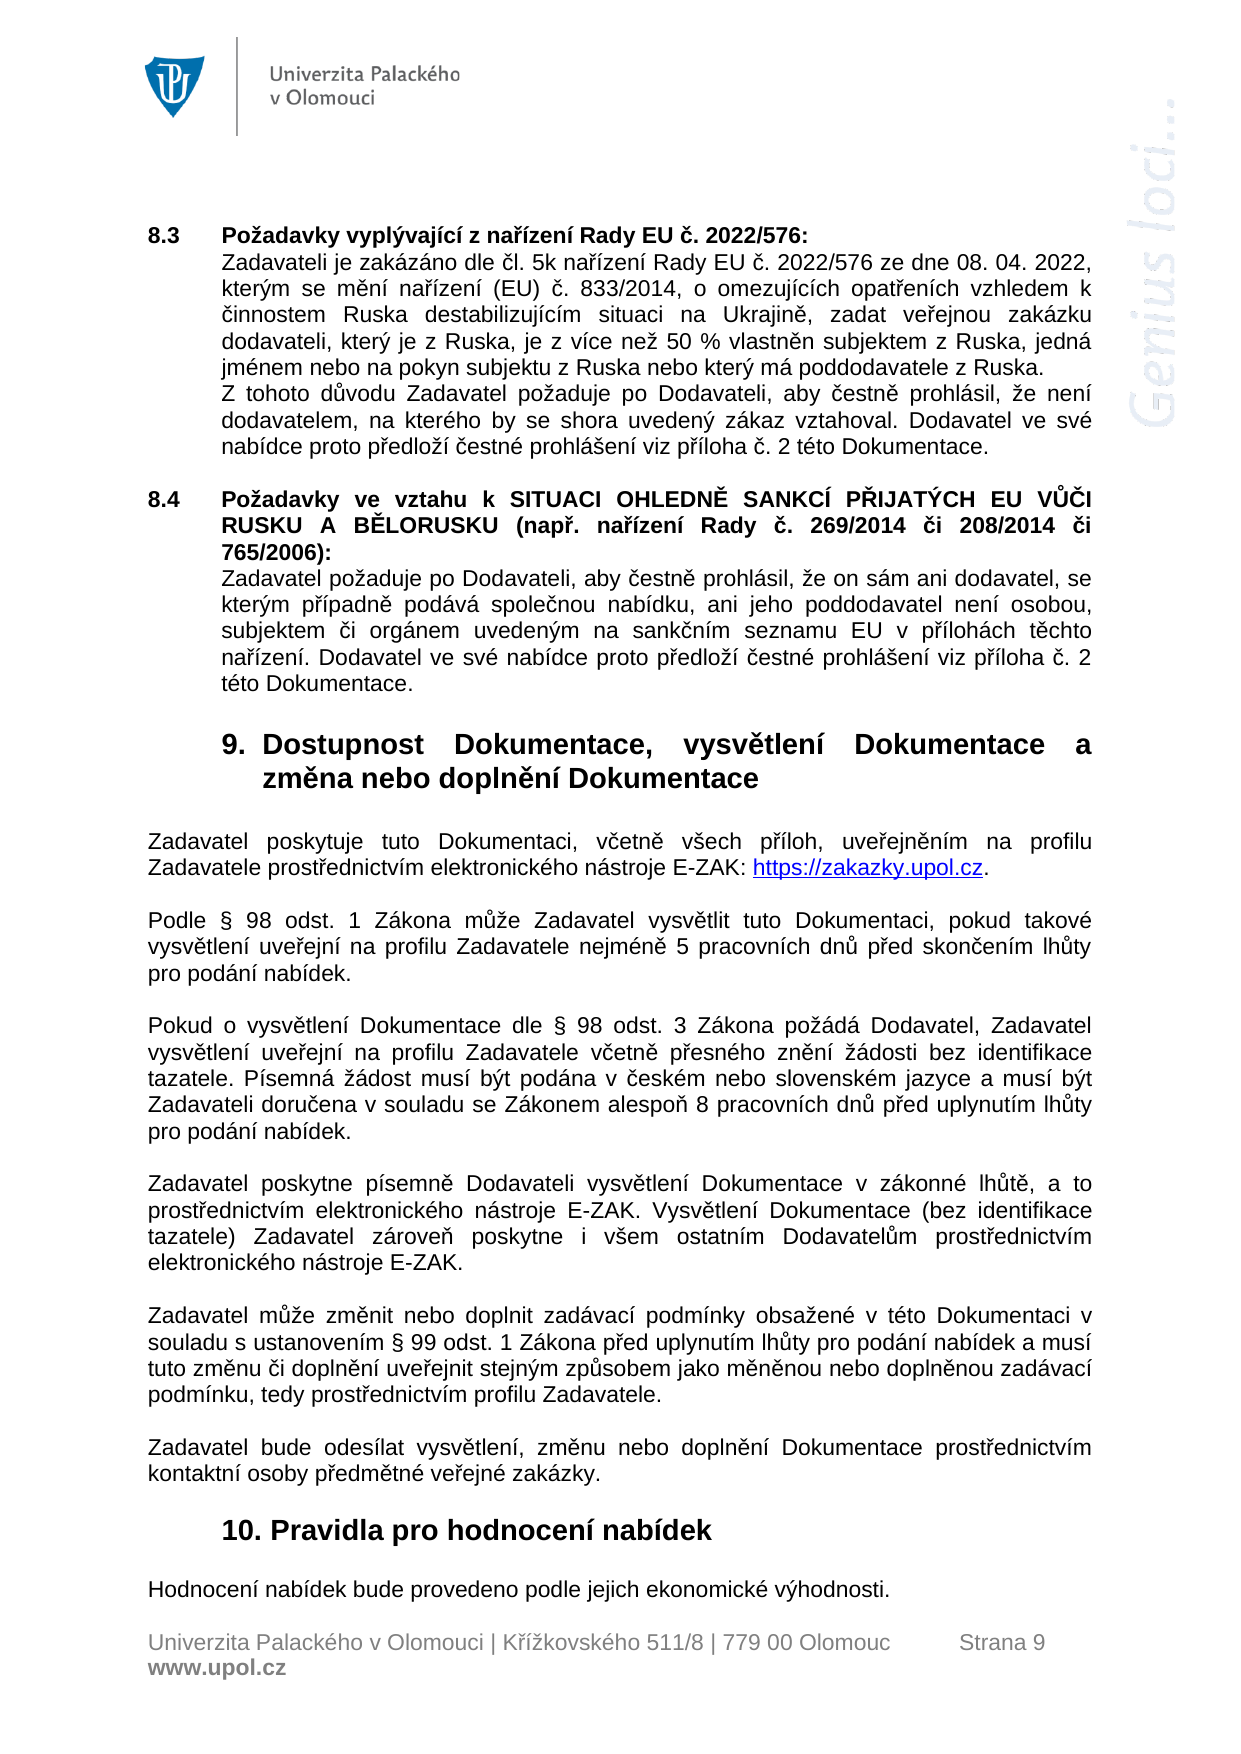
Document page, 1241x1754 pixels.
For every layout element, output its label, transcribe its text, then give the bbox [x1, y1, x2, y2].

text Zadavatel bude odesílat vysvětlení, změnu nebo doplnění Dokumentace prostřednictvím kontaktní osoby předmětné veřejné zakázky. [148, 1434, 1093, 1487]
text 8.4 Požadavky ve vztahu k SITUACI OHLEDNĚ SANKCÍ PŘIJATÝCH EU VŮČI RUSKU A BĚLORUSKU (např. nařízení Rady č. 269/2014 či 208/2014 či 765/2006): [148, 486, 1093, 565]
text Zadavateli je zakázáno dle čl. 5k nařízení Rady EU č. 2022/576 ze dne 08. 04. 2022, kterým se mění nařízení (EU) č. 833/2014, o omezujících opatřeních vzhledem k činnostem Ruska destabilizujícím situaci na Ukrajině, zadat veřejnou zakázku dodavateli, který je z Ruska, je z více než 50 % vlastněn subjektem z Ruska, jedná jménem nebo na pokyn subjektu z Ruska nebo který má poddodavatele z Ruska. [221, 248, 1093, 380]
text 8.3 Požadavky vyplývající z nařízení Rady EU č. 2022/576: [148, 222, 1093, 248]
subtitle Pravidla pro hodnocení nabídek [221, 1513, 1093, 1546]
text Zadavatel požaduje po Dodavateli, aby čestně prohlásil, že on sám ani dodavatel, se kterým případně podává společnou nabídku, ani jeho poddodavatel není osobou, subjektem či orgánem uvedeným na sankčním seznamu EU v přílohách těchto nařízení. Dodavatel ve své nabídce proto předloží čestné prohlášení viz příloha č. 2 této Dokumentace. [221, 565, 1093, 697]
picture [144, 37, 460, 136]
text Podle § 98 odst. 1 Zákona může Zadavatel vysvětlit tuto Dokumentaci, pokud takové vysvětlení uveřejní na profilu Zadavatele nejméně 5 pracovních dnů před skončením lhůty pro podání nabídek. [148, 907, 1093, 986]
picture [1126, 99, 1175, 427]
text Zadavatel poskytne písemně Dodavateli vysvětlení Dokumentace v zákonné lhůtě, a to prostřednictvím elektronického nástroje E-ZAK. Vysvětlení Dokumentace (bez identifikace tazatele) Zadavatel zároveň poskytne i všem ostatním Dodavatelům prostřednictvím elektronického nástroje E-ZAK. [148, 1170, 1093, 1276]
text Hodnocení nabídek bude provedeno podle jejich ekonomické výhodnosti. [148, 1576, 1093, 1602]
text Zadavatel poskytuje tuto Dokumentaci, včetně všech příloh, uveřejněním na profilu Zadavatele prostřednictvím elektronického nástroje E-ZAK: https://zakazky.upol.cz. [148, 828, 1093, 880]
subtitle Dostupnost Dokumentace, vysvětlení Dokumentace a změna nebo doplnění Dokumentace [221, 727, 1093, 794]
text Zadavatel může změnit nebo doplnit zadávací podmínky obsažené v této Dokumentaci v souladu s ustanovením § 99 odst. 1 Zákona před uplynutím lhůty pro podání nabídek a musí tuto změnu či doplnění uveřejnit stejným způsobem jako měněnou nebo doplněnou zadávací podmínku, tedy prostřednictvím profilu Zadavatele. [148, 1302, 1093, 1407]
text Pokud o vysvětlení Dokumentace dle § 98 odst. 3 Zákona požádá Dodavatel, Zadavatel vysvětlení uveřejní na profilu Zadavatele včetně přesného znění žádosti bez identifikace tazatele. Písemná žádost musí být podána v českém nebo slovenském jazyce a musí být Zadavateli doručena v souladu se Zákonem alespoň 8 pracovních dnů před uplynutím lhůty pro podání nabídek. [148, 1012, 1093, 1144]
